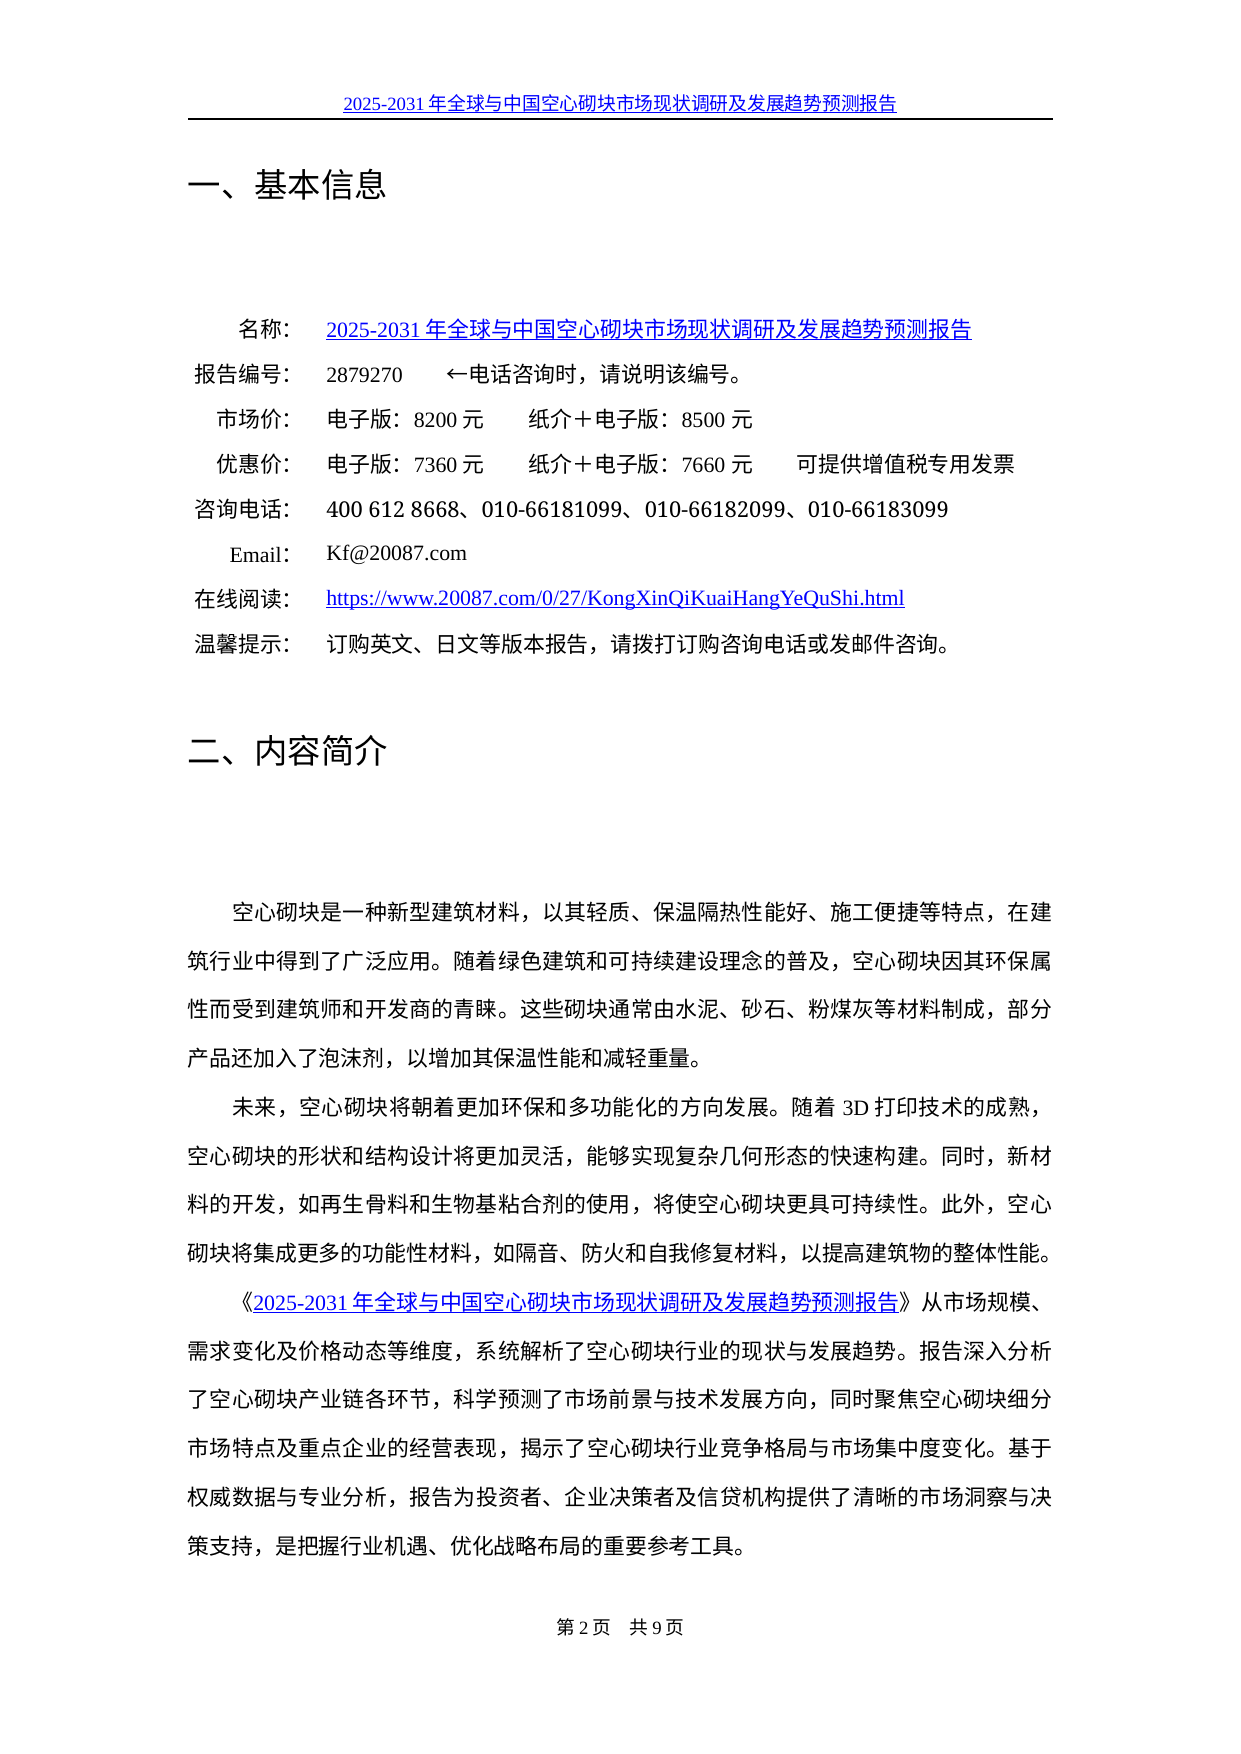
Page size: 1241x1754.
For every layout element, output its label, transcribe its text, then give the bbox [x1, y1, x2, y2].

table_cell Email： [167, 537, 315, 582]
title 一、基本信息 [187, 150, 1053, 215]
table_cell 在线阅读： [167, 582, 315, 627]
table_cell 咨询电话： [167, 492, 315, 537]
table_cell 订购英文、日文等版本报告，请拨打订购咨询电话或发邮件咨询。 [315, 627, 1073, 672]
table_cell 2879270 ←电话咨询时，请说明该编号。 [315, 357, 1073, 402]
table_cell Kf@20087.com [315, 537, 1073, 582]
table_cell 优惠价： [167, 447, 315, 492]
table_cell 400 612 8668、010-66181099、010-66182099、010-66183099 [315, 492, 1073, 537]
table_cell 报告编号： [167, 357, 315, 402]
table_header 2025-2031年全球与中国空心砌块市场现状调研及发展趋势预测报告 [315, 312, 1073, 357]
table_cell 市场价： [167, 402, 315, 447]
table_cell [315, 582, 1073, 627]
table_cell 电子版：7360 元 纸介＋电子版：7660 元 可提供增值税专用发票 [315, 447, 1073, 492]
table_cell 温馨提示： [167, 627, 315, 672]
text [187, 894, 1053, 1561]
table_cell 电子版：8200 元 纸介＋电子版：8500 元 [315, 402, 1073, 447]
title 二、内容简介 [187, 717, 1053, 782]
table_header 名称： [167, 312, 315, 357]
